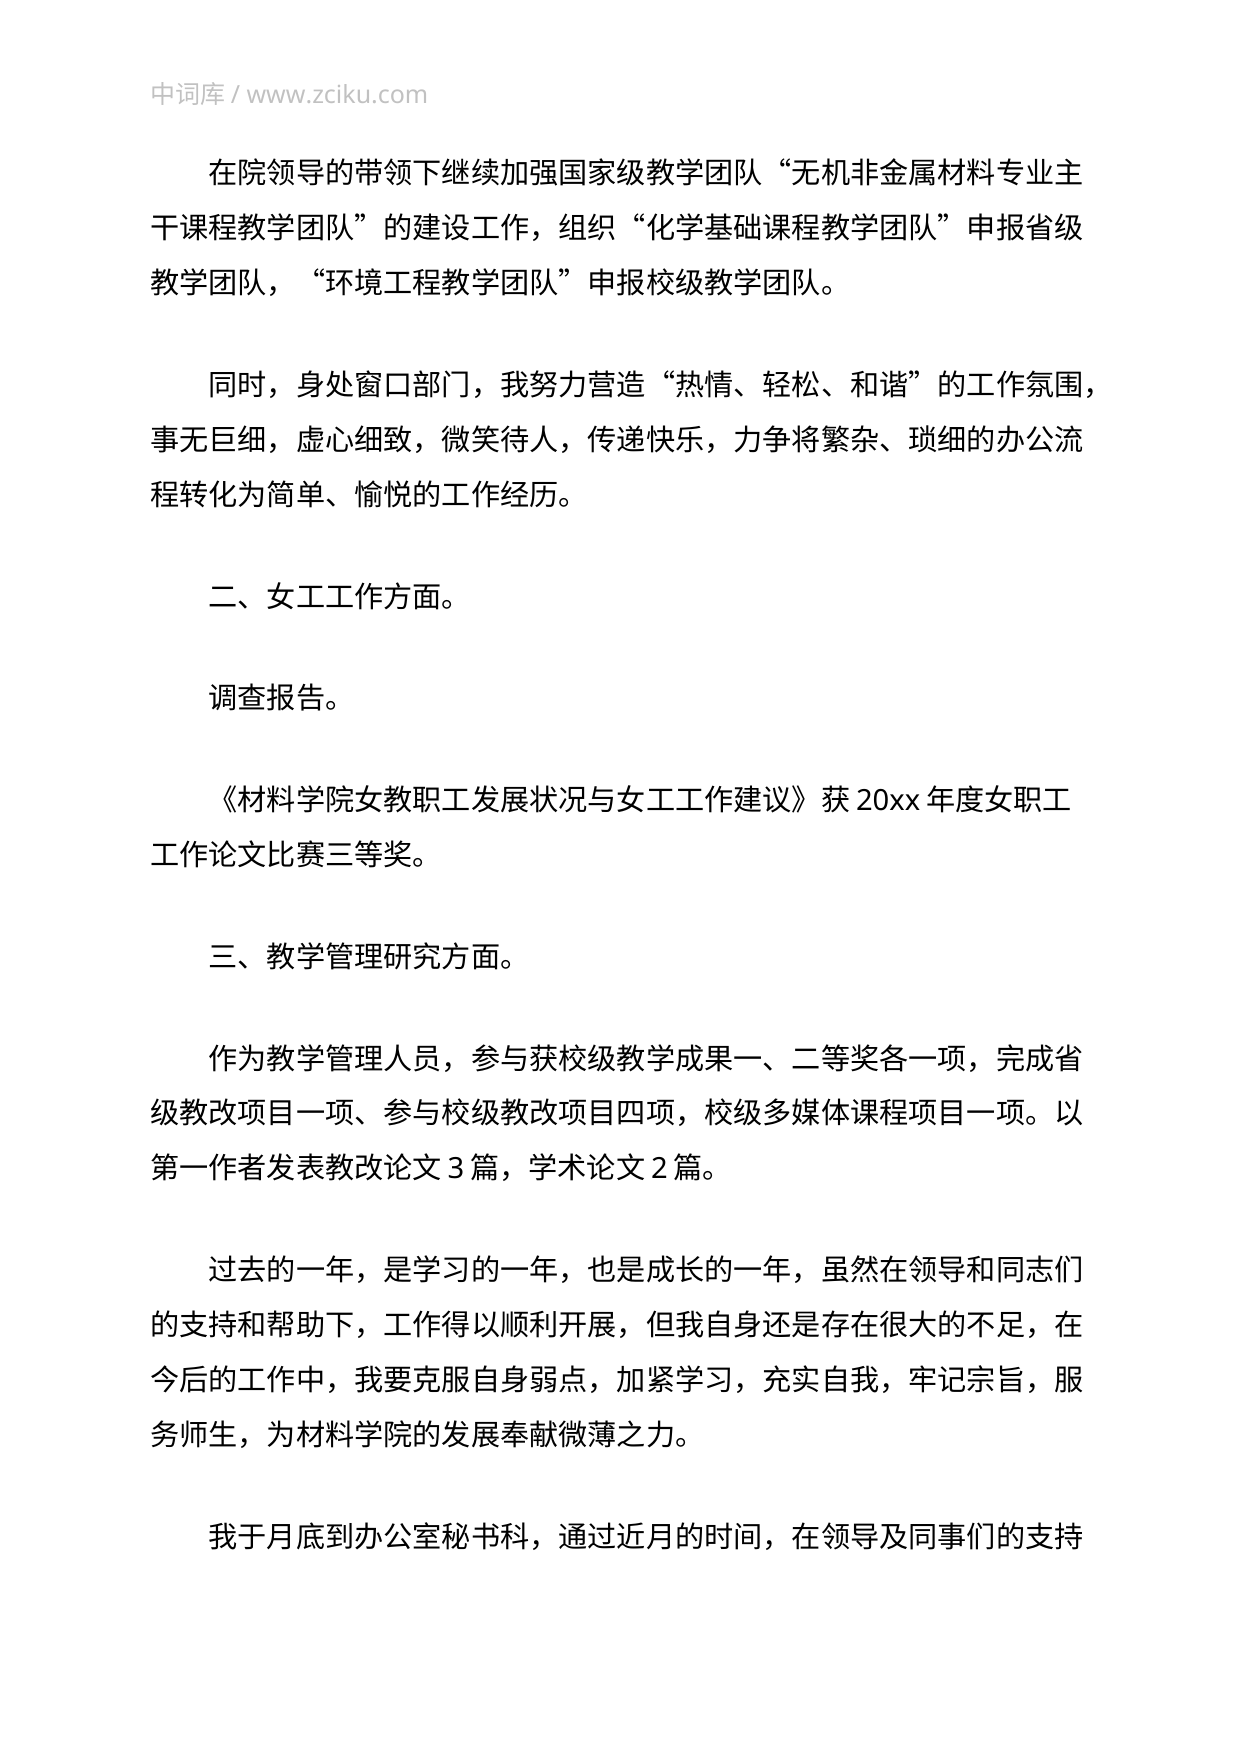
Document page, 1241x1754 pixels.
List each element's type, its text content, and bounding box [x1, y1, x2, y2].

text 过去的一年，是学习的一年，也是成长的一年，虽然在领导和同志们的支持和帮助下，工作得以顺利开展，但我自身还是存在很大的不足，在今后的工作中，我要克服自身弱点，加紧学习，充实自我，牢记宗旨，服务师生，为材料学院的发展奉献微薄之力。 [150, 1247, 1090, 1454]
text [150, 1513, 1090, 1556]
text 三、教学管理研究方面。 [150, 933, 1090, 976]
text 《材料学院女教职工发展状况与女工工作建议》获20xx年度女职工工作论文比赛三等奖。 [150, 777, 1090, 874]
text 调查报告。 [150, 675, 1090, 717]
text 同时，身处窗口部门，我努力营造“热情、轻松、和谐”的工作氛围，事无巨细，虚心细致，微笑待人，传递快乐，力争将繁杂、琐细的办公流程转化为简单、愉悦的工作经历。 [150, 362, 1090, 514]
text 二、女工工作方面。 [150, 573, 1090, 615]
text 作为教学管理人员，参与获校级教学成果一、二等奖各一项，完成省级教改项目一项、参与校级教改项目四项，校级多媒体课程项目一项。以第一作者发表教改论文3篇，学术论文2篇。 [150, 1035, 1090, 1187]
text 在院领导的带领下继续加强国家级教学团队“无机非金属材料专业主干课程教学团队”的建设工作，组织“化学基础课程教学团队”申报省级教学团队，“环境工程教学团队”申报校级教学团队。 [150, 150, 1090, 302]
